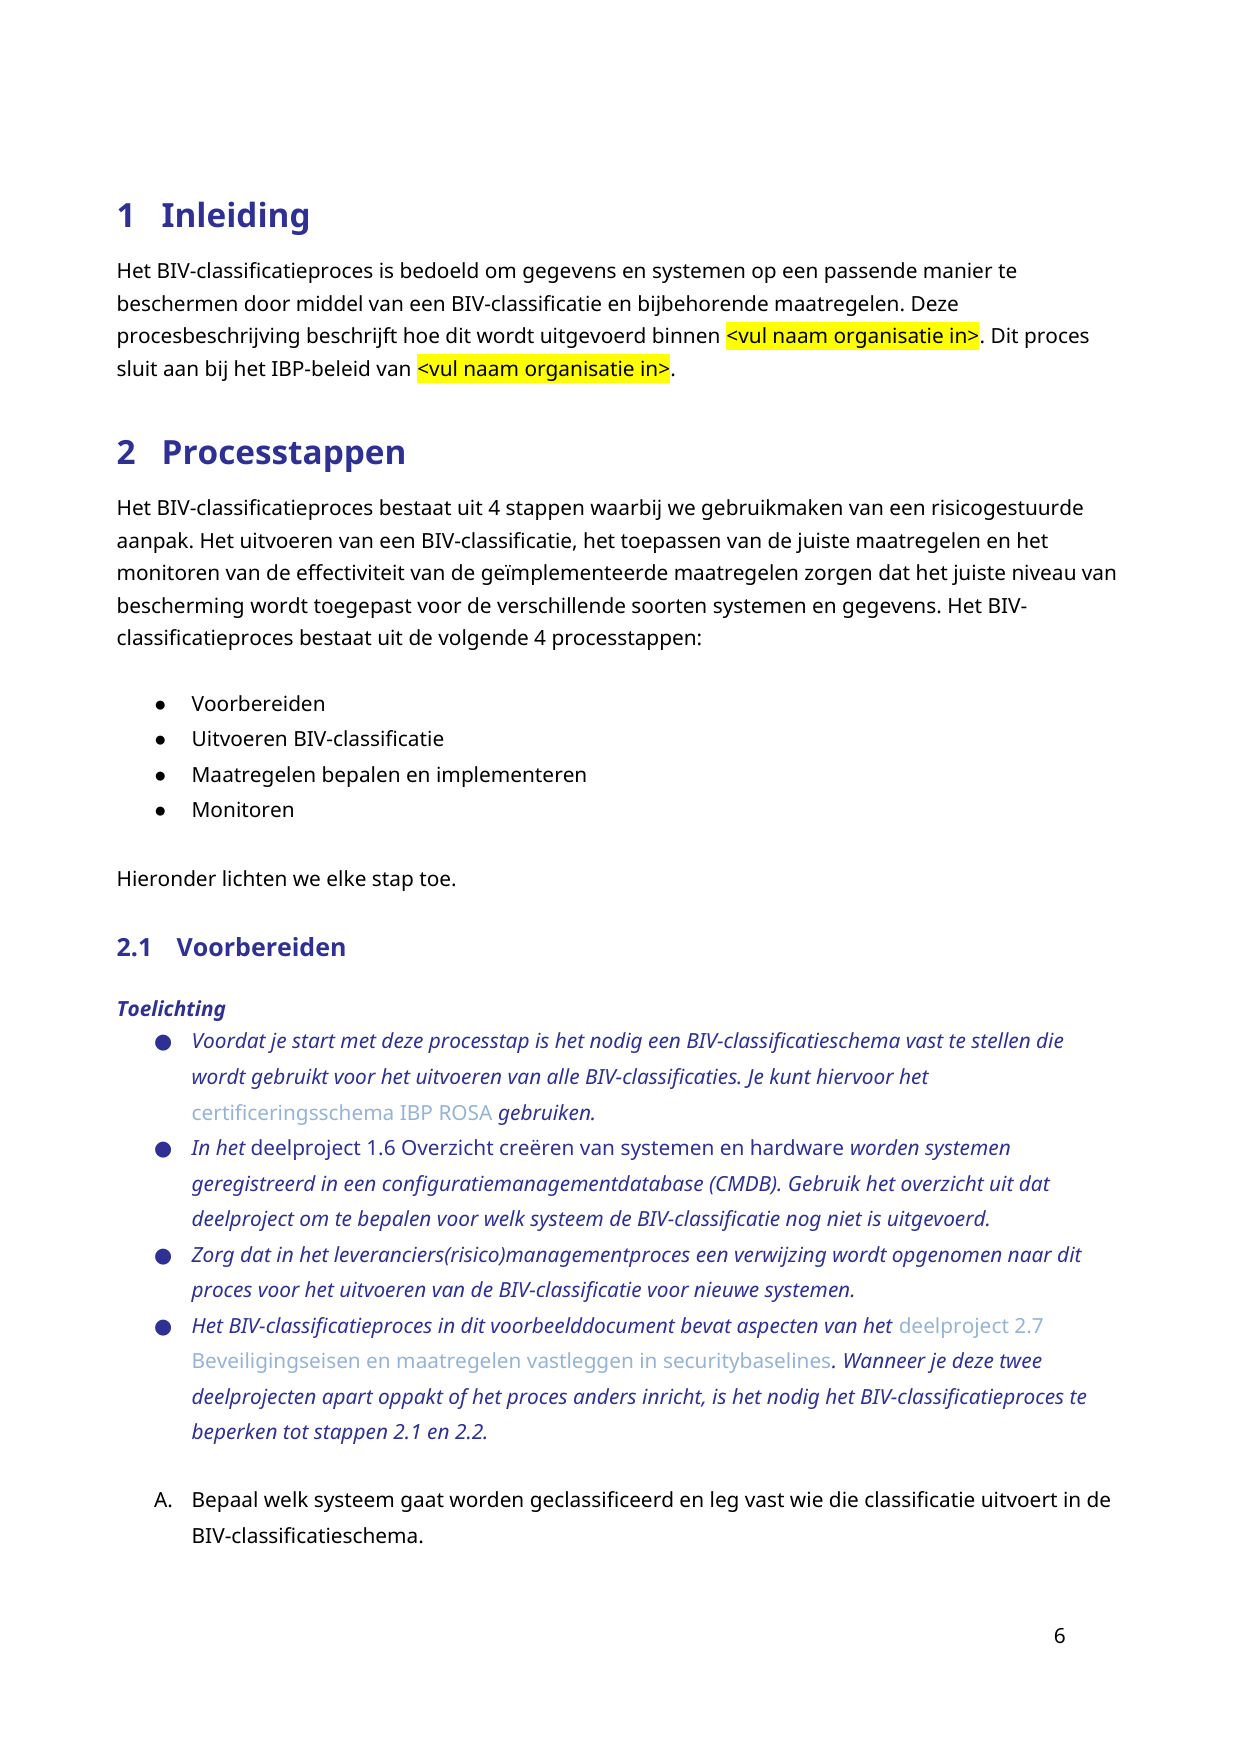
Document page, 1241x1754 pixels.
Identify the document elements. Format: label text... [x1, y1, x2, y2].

list Monitoren [154, 796, 1122, 824]
list Maatregelen bepalen en implementeren [154, 760, 1122, 788]
list Uitvoeren BIV-classificatie [154, 724, 1122, 753]
list In het deelproject 1.6 Overzicht creëren van systemen en hardware worden systemen geregistreerd in een configuratiemanagementdatabase (CMDB). Gebruik het overzicht uit dat deelproject om te bepalen voor welk systeem de BIV-classificatie nog niet is uitgevoerd. [154, 1133, 1122, 1233]
list Voordat je start met deze processtap is het nodig een BIV-classificatieschema vast te stellen die wordt gebruikt voor het uitvoeren van alle BIV-classificaties. Je kunt hiervoor het certificeringsschema IBP ROSA gebruiken. [154, 1027, 1122, 1126]
text Het BIV-classificatieproces is bedoeld om gegevens en systemen op een passende manier te beschermen door middel van een BIV-classificatie en bijbehorende maatregelen. Deze procesbeschrijving beschrijft hoe dit wordt uitgevoerd binnen <vul naam organisatie in>. Dit proces sluit aan bij het IBP-beleid van <vul naam organisatie in>. [116, 256, 1122, 383]
list Bepaal welk systeem gaat worden geclassificeerd en leg vast wie die classificatie uitvoert in de BIV-classificatieschema. [154, 1485, 1122, 1549]
list Zorg dat in het leveranciers(risico)managementproces een verwijzing wordt opgenomen naar dit proces voor het uitvoeren van de BIV-classificatie voor nieuwe systemen. [154, 1240, 1122, 1304]
text Toelichting [116, 994, 1122, 1022]
subtitle Processtappen [116, 428, 1122, 474]
text Het BIV-classificatieproces bestaat uit 4 stappen waarbij we gebruikmaken van een risicogestuurde aanpak. Het uitvoeren van een BIV-classificatie, het toepassen van de juiste maatregelen en het monitoren van de effectiviteit van de geïmplementeerde maatregelen zorgen dat het juiste niveau van bescherming wordt toegepast voor de verschillende soorten systemen en gegevens. Het BIV-classificatieproces bestaat uit de volgende 4 processtappen: [116, 493, 1122, 652]
text Hieronder lichten we elke stap toe. [116, 864, 1122, 892]
subtitle Voorbereiden [116, 930, 1122, 964]
list Het BIV-classificatieproces in dit voorbeelddocument bevat aspecten van het deelproject 2.7 Beveiligingseisen en maatregelen vastleggen in securitybaselines. Wanneer je deze twee deelprojecten apart oppakt of het proces anders inricht, is het nodig het BIV-classificatieproces te beperken tot stappen 2.1 en 2.2. [154, 1311, 1122, 1446]
subtitle Inleiding [116, 192, 1122, 237]
list Voorbereiden [154, 689, 1122, 717]
